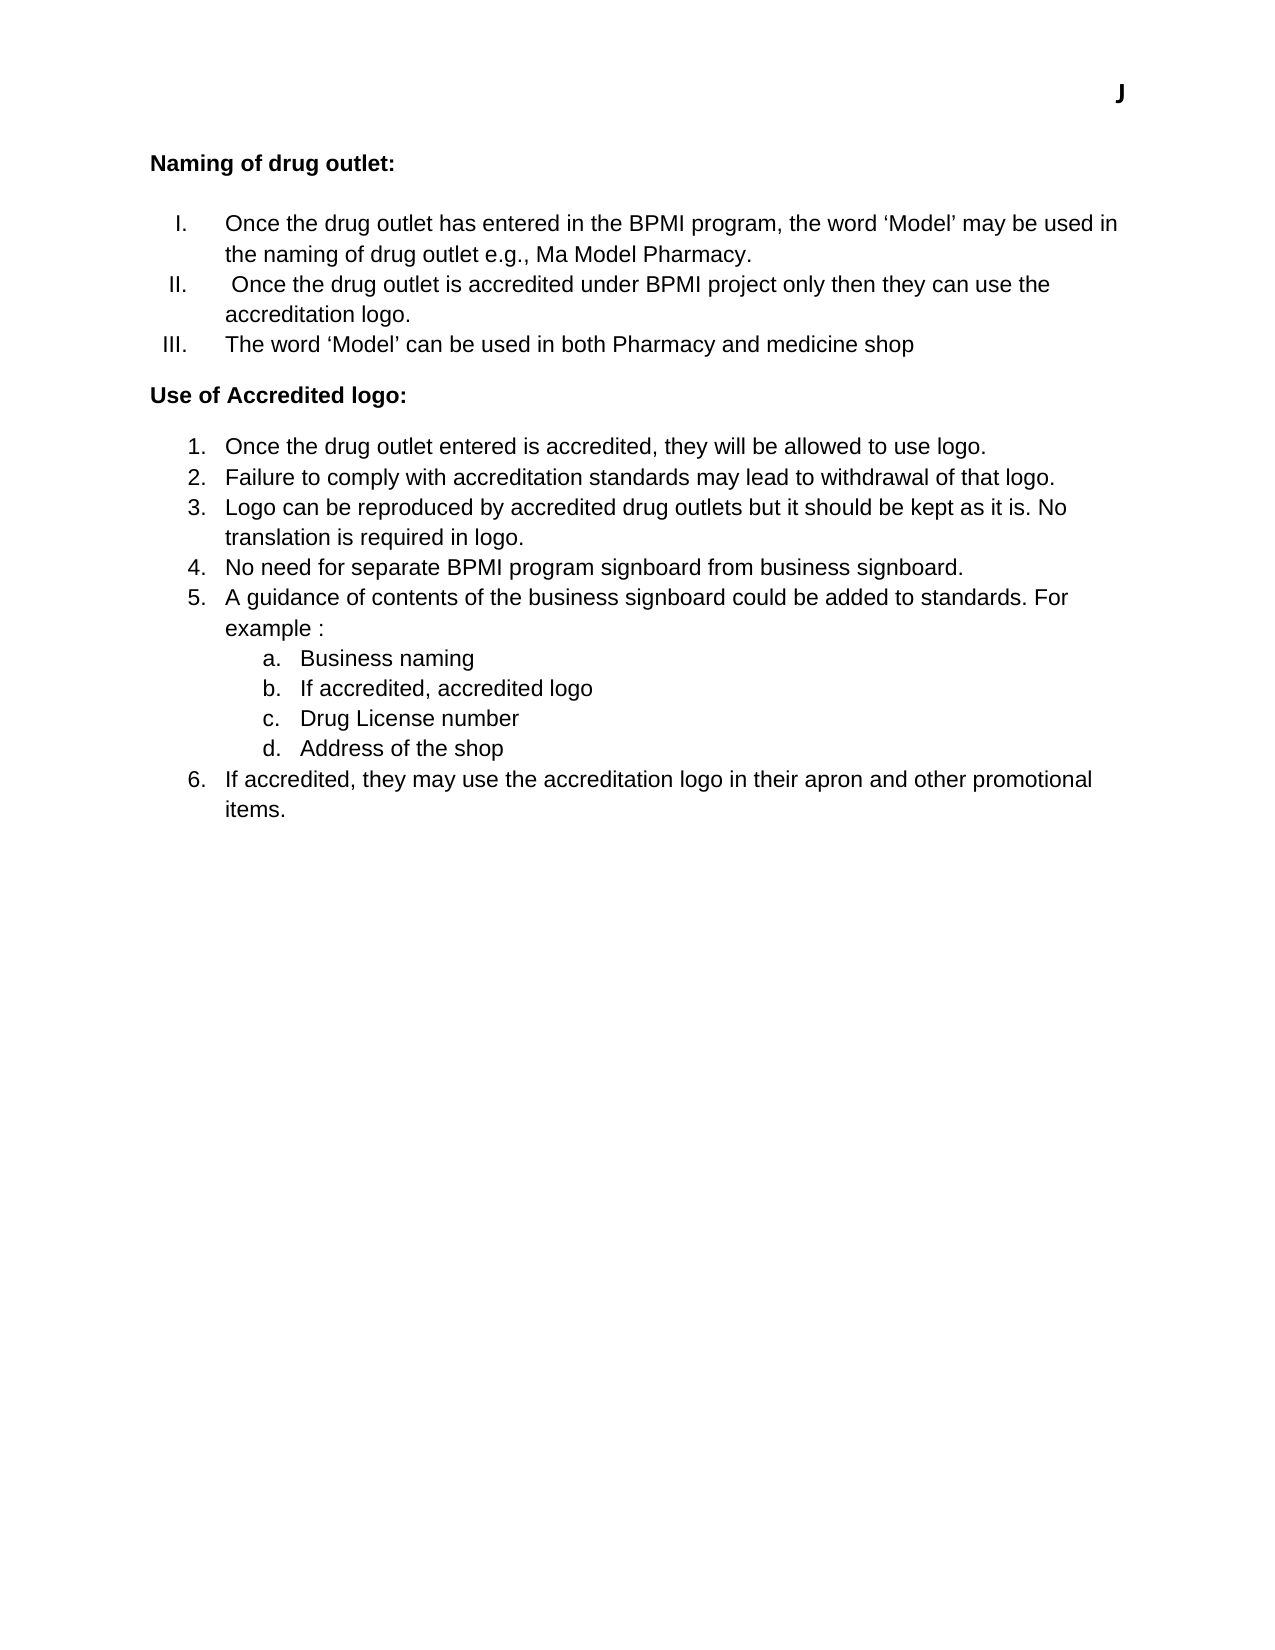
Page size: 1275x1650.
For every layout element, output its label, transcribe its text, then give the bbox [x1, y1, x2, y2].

list Address of the shop [262, 735, 1125, 762]
list No need for separate BPMI program signboard from business signboard. [187, 554, 1125, 581]
list A guidance of contents of the business signboard could be added to standards. For example : [187, 584, 1125, 641]
list Failure to comply with accreditation standards may lead to withdrawal of that logo. [187, 463, 1125, 490]
list Business naming [262, 645, 1125, 671]
list Naming of drug outlet: [150, 150, 1125, 176]
list The word ‘Model’ can be used in both Pharmacy and medicine shop [187, 331, 1125, 358]
list Once the drug outlet entered is accredited, they will be allowed to use logo. [187, 433, 1125, 460]
list Logo can be reproduced by accredited drug outlets but it should be kept as it is. No translation is required in logo. [187, 494, 1125, 550]
list Once the drug outlet has entered in the BPMI program, the word ‘Model’ may be used in the naming of drug outlet e.g., Ma Model Pharmacy. [187, 210, 1125, 267]
text Use of Accredited logo: [150, 382, 1125, 409]
list If accredited, they may use the accreditation logo in their apron and other promotional items. [187, 766, 1125, 822]
list If accredited, accredited logo [262, 675, 1125, 701]
list Drug License number [262, 705, 1125, 732]
list Once the drug outlet is accredited under BPMI project only then they can use the accreditation logo. [187, 271, 1125, 327]
